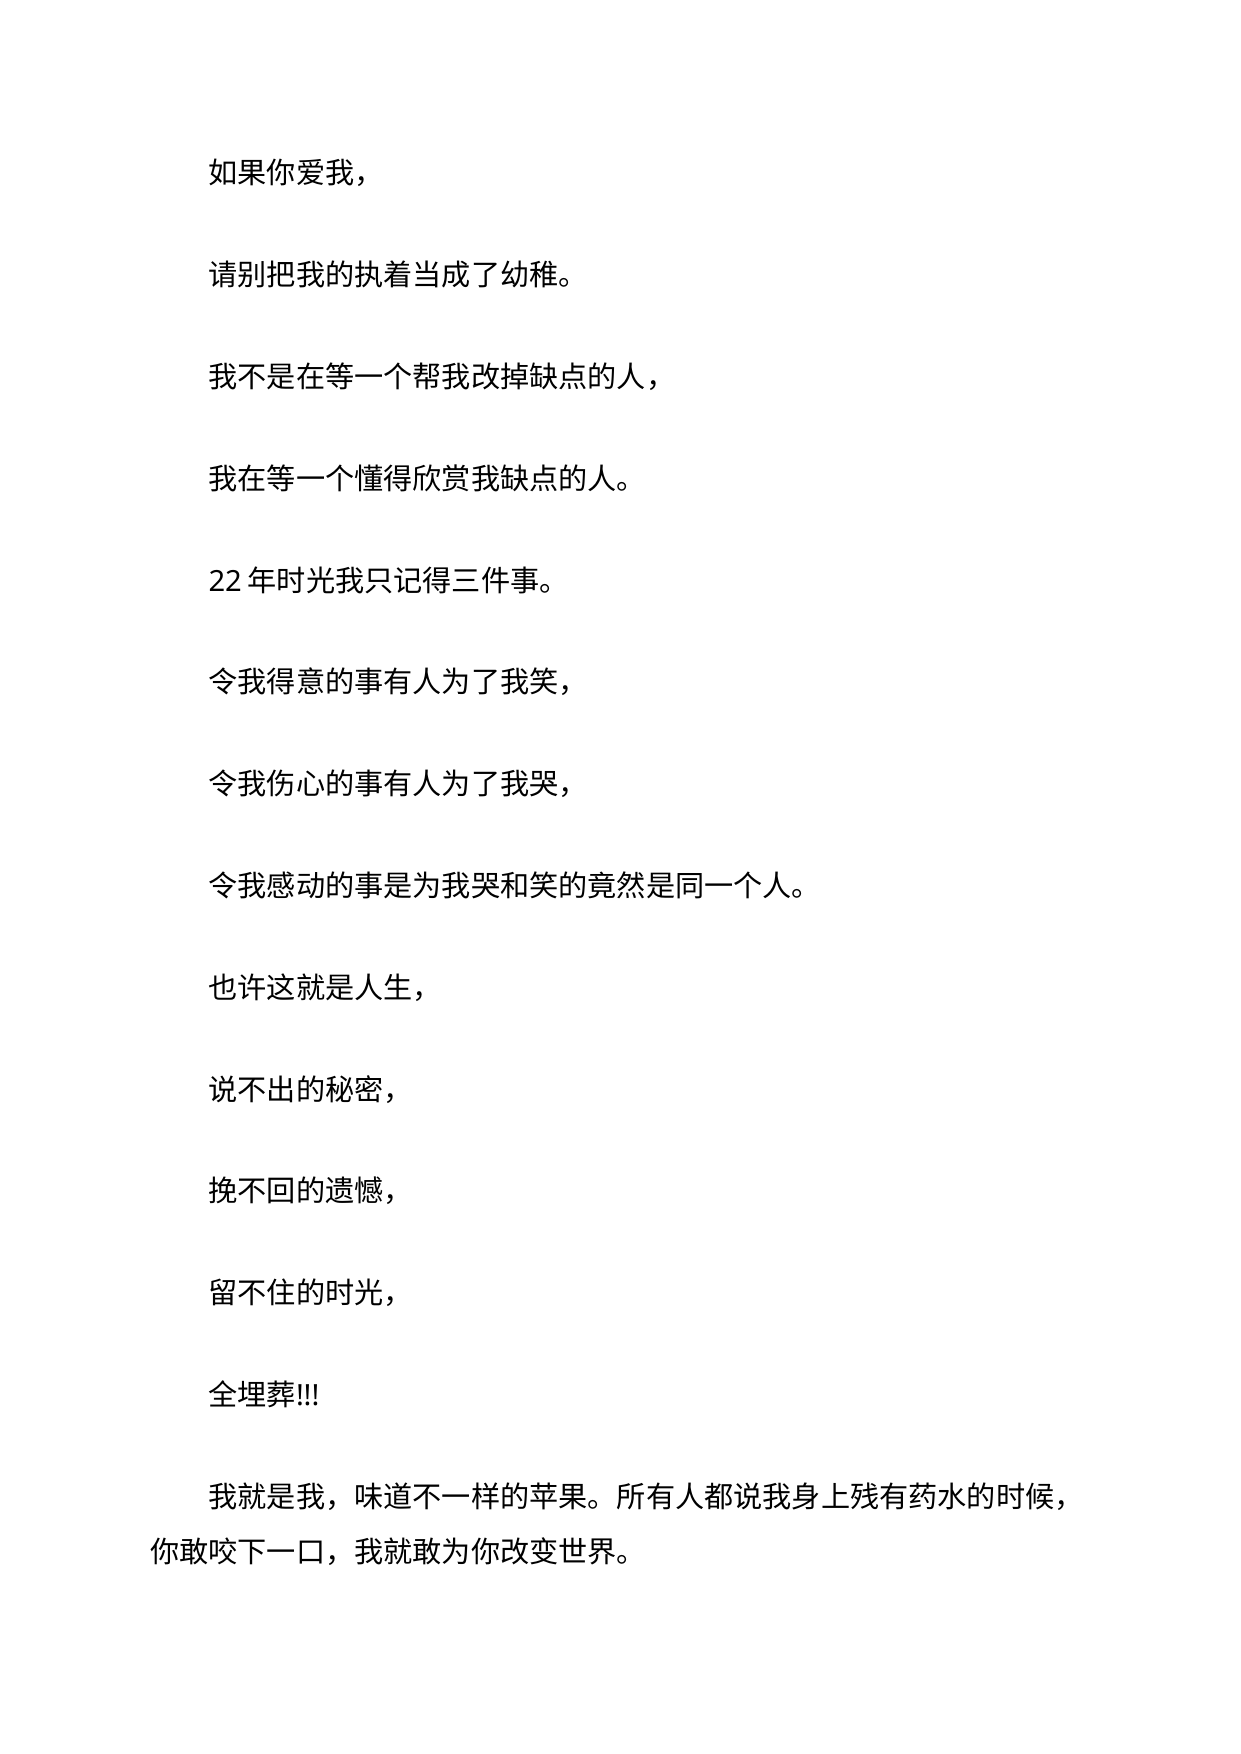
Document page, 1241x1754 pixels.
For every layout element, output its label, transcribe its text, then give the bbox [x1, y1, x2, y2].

text 22年时光我只记得三件事。 [150, 557, 1090, 599]
text 请别把我的执着当成了幼稚。 [150, 252, 1090, 294]
text 如果你爱我， [150, 150, 1090, 192]
text 也许这就是人生， [150, 964, 1090, 1007]
text 留不住的时光， [150, 1270, 1090, 1312]
text 我不是在等一个帮我改掉缺点的人， [150, 353, 1090, 396]
text 挽不回的遗憾， [150, 1168, 1090, 1210]
text 全埋葬!!! [150, 1371, 1090, 1414]
text 令我得意的事有人为了我笑， [150, 659, 1090, 701]
text 令我伤心的事有人为了我哭， [150, 761, 1090, 803]
text 我就是我，味道不一样的苹果。所有人都说我身上残有药水的时候，你敢咬下一口，我就敢为你改变世界。 [150, 1473, 1090, 1571]
text 说不出的秘密， [150, 1066, 1090, 1108]
text 令我感动的事是为我哭和笑的竟然是同一个人。 [150, 863, 1090, 905]
text 我在等一个懂得欣赏我缺点的人。 [150, 455, 1090, 498]
